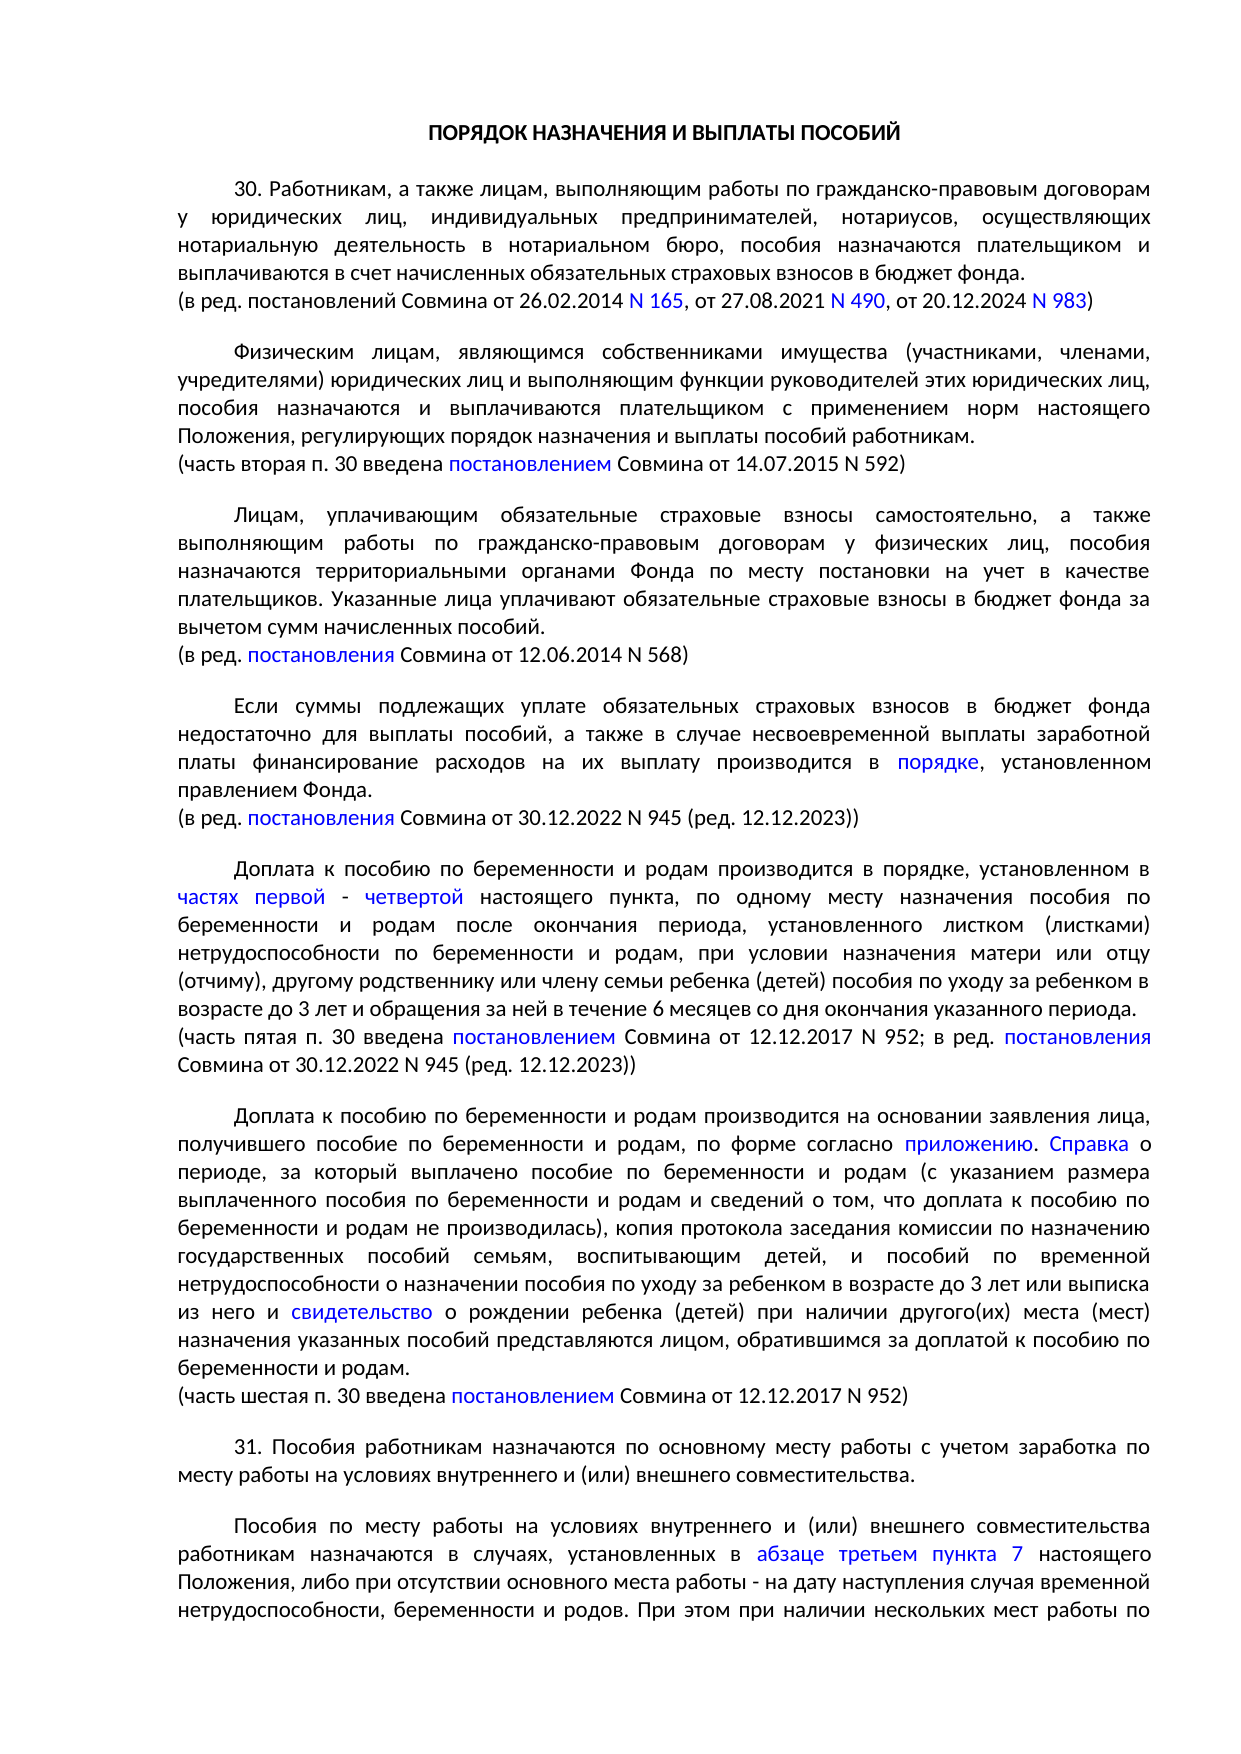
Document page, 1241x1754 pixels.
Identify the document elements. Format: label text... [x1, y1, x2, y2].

text Лицам, уплачивающим обязательные страховые взносы самостоятельно, а также выполняющим работы по гражданско-правовым договорам у физических лиц, пособия назначаются территориальными органами Фонда по месту постановки на учет в качестве плательщиков. Указанные лица уплачивают обязательные страховые взносы в бюджет фонда за вычетом сумм начисленных пособий. [177, 500, 1152, 640]
text Если суммы подлежащих уплате обязательных страховых взносов в бюджет фонда недостаточно для выплаты пособий, а также в случае несвоевременной выплаты заработной платы финансирование расходов на их выплату производится в порядке, установленном правлением Фонда. [177, 691, 1152, 803]
text (в ред. постановления Совмина от 12.06.2014 N 568) [177, 640, 1152, 668]
text 30. Работникам, а также лицам, выполняющим работы по гражданско-правовым договорам у юридических лиц, индивидуальных предпринимателей, нотариусов, осуществляющих нотариальную деятельность в нотариальном бюро, пособия назначаются плательщиком и выплачиваются в счет начисленных обязательных страховых взносов в бюджет фонда. [177, 174, 1152, 286]
text Физическим лицам, являющимся собственниками имущества (участниками, членами, учредителями) юридических лиц и выполняющим функции руководителей этих юридических лиц, пособия назначаются и выплачиваются плательщиком с применением норм настоящего Положения, регулирующих порядок назначения и выплаты пособий работникам. [177, 337, 1152, 449]
text Доплата к пособию по беременности и родам производится в порядке, установленном в частях первой - четвертой настоящего пункта, по одному месту назначения пособия по беременности и родам после окончания периода, установленного листком (листками) нетрудоспособности по беременности и родам, при условии назначения матери или отцу (отчиму), другому родственнику или члену семьи ребенка (детей) пособия по уходу за ребенком в возрасте до 3 лет и обращения за ней в течение 6 месяцев со дня окончания указанного периода. [177, 854, 1152, 1022]
text (часть пятая п. 30 введена постановлением Совмина от 12.12.2017 N 952; в ред. постановления Совмина от 30.12.2022 N 945 (ред. 12.12.2023)) [177, 1022, 1152, 1078]
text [177, 1511, 1152, 1623]
text Доплата к пособию по беременности и родам производится на основании заявления лица, получившего пособие по беременности и родам, по форме согласно приложению. Справка о периоде, за который выплачено пособие по беременности и родам (с указанием размера выплаченного пособия по беременности и родам и сведений о том, что доплата к пособию по беременности и родам не производилась), копия протокола заседания комиссии по назначению государственных пособий семьям, воспитывающим детей, и пособий по временной нетрудоспособности о назначении пособия по уходу за ребенком в возрасте до 3 лет или выписка из него и свидетельство о рождении ребенка (детей) при наличии другого(их) места (мест) назначения указанных пособий представляются лицом, обратившимся за доплатой к пособию по беременности и родам. [177, 1101, 1152, 1382]
text (в ред. постановления Совмина от 30.12.2022 N 945 (ред. 12.12.2023)) [177, 803, 1152, 831]
text (в ред. постановлений Совмина от 26.02.2014 N 165, от 27.08.2021 N 490, от 20.12.2024 N 983) [177, 286, 1152, 314]
text ПОРЯДОК НАЗНАЧЕНИЯ И ВЫПЛАТЫ ПОСОБИЙ [177, 118, 1152, 146]
text (часть шестая п. 30 введена постановлением Совмина от 12.12.2017 N 952) [177, 1382, 1152, 1409]
text (часть вторая п. 30 введена постановлением Совмина от 14.07.2015 N 592) [177, 449, 1152, 477]
text 31. Пособия работникам назначаются по основному месту работы с учетом заработка по месту работы на условиях внутреннего и (или) внешнего совместительства. [177, 1432, 1152, 1488]
